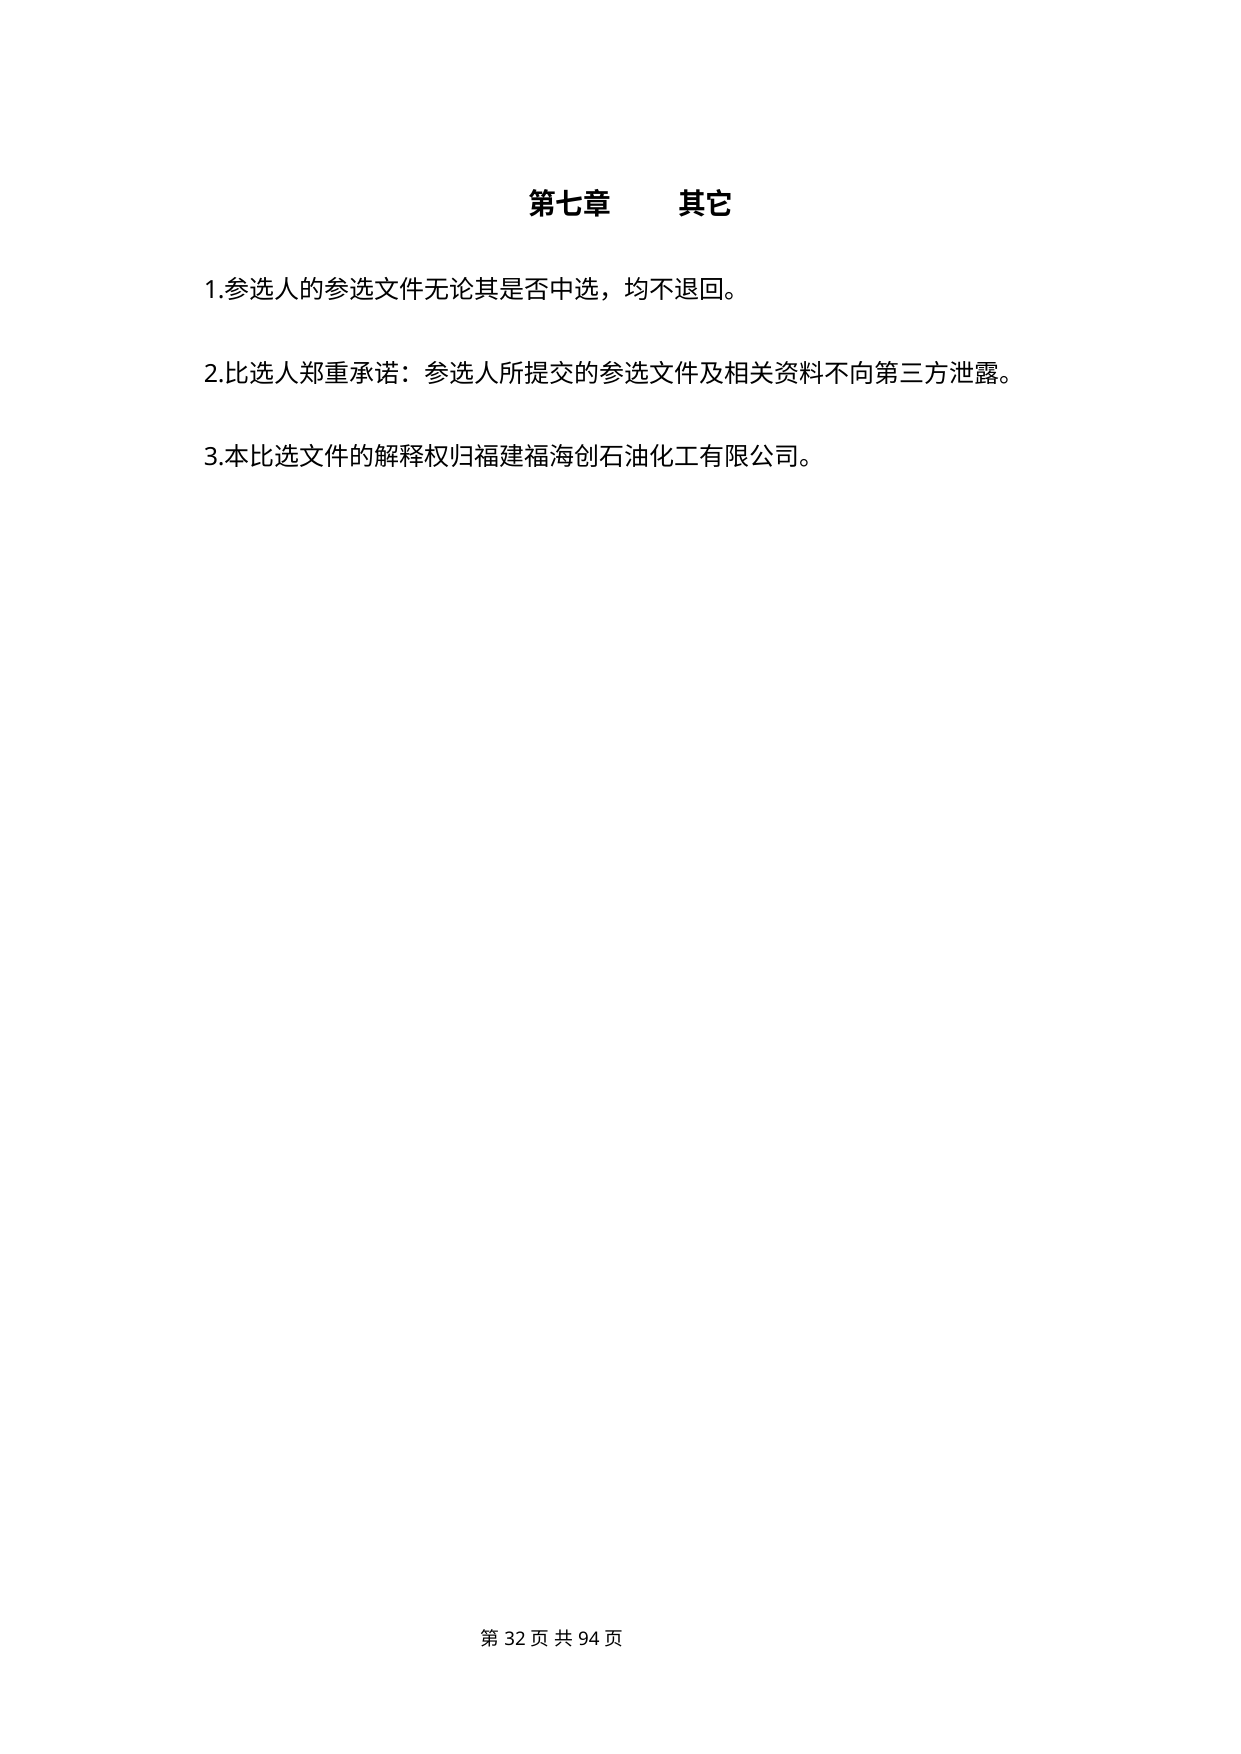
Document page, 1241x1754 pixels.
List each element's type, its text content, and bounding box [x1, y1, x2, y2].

text 3.本比选文件的解释权归福建福海创石油化工有限公司。 [153, 422, 1095, 487]
text 第七章 其它 [153, 169, 1107, 234]
text 1.参选人的参选文件无论其是否中选，均不退回。 [153, 256, 1095, 321]
text 2.比选人郑重承诺：参选人所提交的参选文件及相关资料不向第三方泄露。 [153, 339, 1095, 404]
